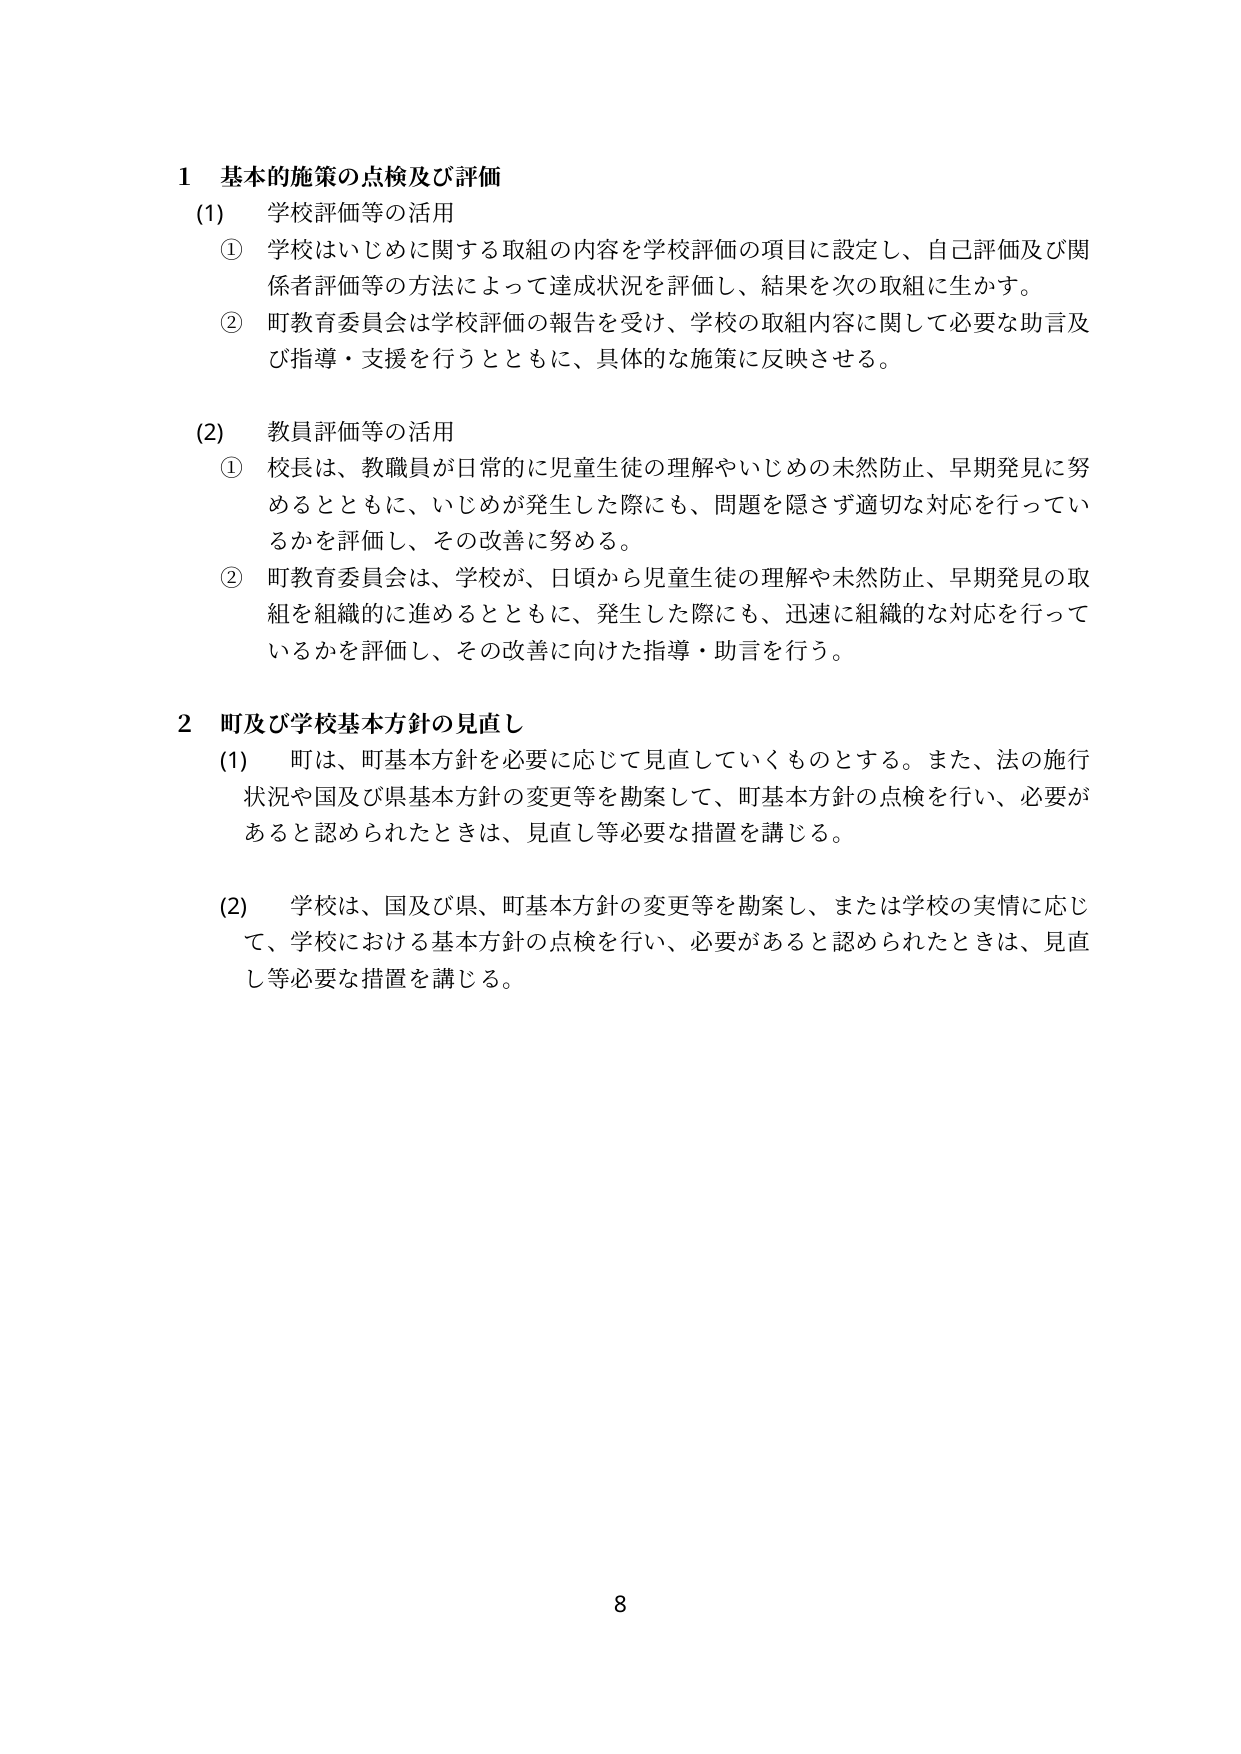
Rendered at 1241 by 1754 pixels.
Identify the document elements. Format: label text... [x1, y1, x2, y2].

text ① 学校はいじめに関する取組の内容を学校評価の項目に設定し、自己評価及び関係者評価等の方法によって達成状況を評価し、結果を次の取組に生かす。 [149, 230, 1091, 303]
text (1) 学校評価等の活用 [149, 193, 1091, 230]
text ２ 町及び学校基本方針の見直し [149, 704, 1091, 740]
text (1) 町は、町基本方針を必要に応じて見直していくものとする。また、法の施行状況や国及び県基本方針の変更等を勘案して、町基本方針の点検を行い、必要があると認められたときは、見直し等必要な措置を講じる。 [196, 740, 1091, 850]
text １ 基本的施策の点検及び評価 [149, 157, 1091, 193]
text ① 校長は、教職員が日常的に児童生徒の理解やいじめの未然防止、早期発見に努めるとともに、いじめが発生した際にも、問題を隠さず適切な対応を行っているかを評価し、その改善に努める。 [149, 449, 1091, 558]
text (2) 教員評価等の活用 [149, 412, 1091, 449]
text ② 町教育委員会は学校評価の報告を受け、学校の取組内容に関して必要な助言及び指導・支援を行うとともに、具体的な施策に反映させる。 [149, 303, 1091, 376]
text ② 町教育委員会は、学校が、日頃から児童生徒の理解や未然防止、早期発見の取組を組織的に進めるとともに、発生した際にも、迅速に組織的な対応を行っているかを評価し、その改善に向けた指導・助言を行う。 [149, 558, 1091, 667]
text (2) 学校は、国及び県、町基本方針の変更等を勘案し、または学校の実情に応じて、学校における基本方針の点検を行い、必要があると認められたときは、見直し等必要な措置を講じる。 [196, 886, 1091, 996]
